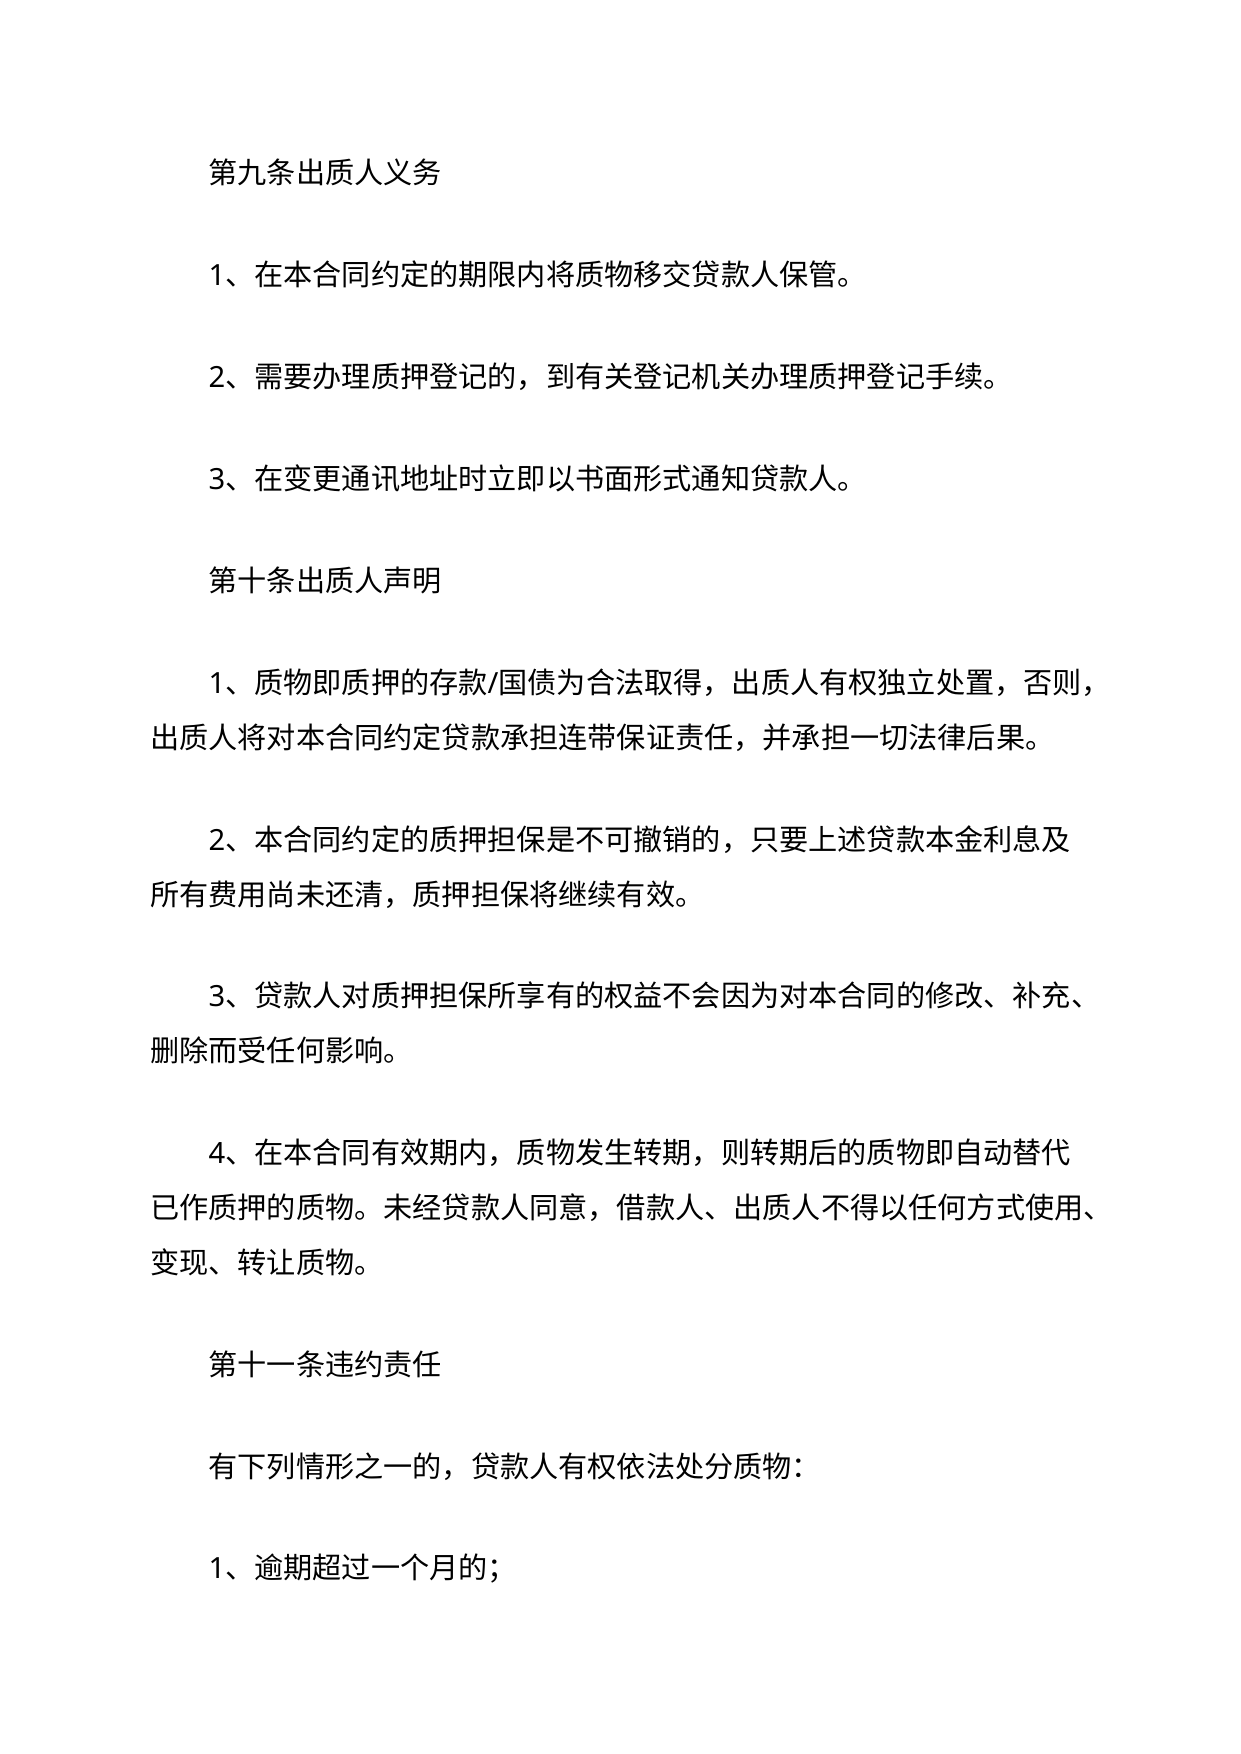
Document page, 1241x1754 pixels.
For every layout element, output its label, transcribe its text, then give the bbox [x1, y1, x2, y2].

text 第九条出质人义务 [150, 150, 1090, 192]
text 1、质物即质押的存款/国债为合法取得，出质人有权独立处置，否则，出质人将对本合同约定贷款承担连带保证责任，并承担一切法律后果。 [150, 659, 1090, 757]
text 第十条出质人声明 [150, 558, 1090, 600]
text 1、在本合同约定的期限内将质物移交贷款人保管。 [150, 252, 1090, 294]
text 2、需要办理质押登记的，到有关登记机关办理质押登记手续。 [150, 354, 1090, 396]
text 1、逾期超过一个月的； [150, 1545, 1090, 1587]
text 2、本合同约定的质押担保是不可撤销的，只要上述贷款本金利息及所有费用尚未还清，质押担保将继续有效。 [150, 816, 1090, 913]
text 第十一条违约责任 [150, 1341, 1090, 1384]
text 3、贷款人对质押担保所享有的权益不会因为对本合同的修改、补充、删除而受任何影响。 [150, 973, 1090, 1070]
text 有下列情形之一的，贷款人有权依法处分质物： [150, 1443, 1090, 1486]
text 4、在本合同有效期内，质物发生转期，则转期后的质物即自动替代已作质押的质物。未经贷款人同意，借款人、出质人不得以任何方式使用、变现、转让质物。 [150, 1130, 1090, 1282]
text 3、在变更通讯地址时立即以书面形式通知贷款人。 [150, 456, 1090, 498]
